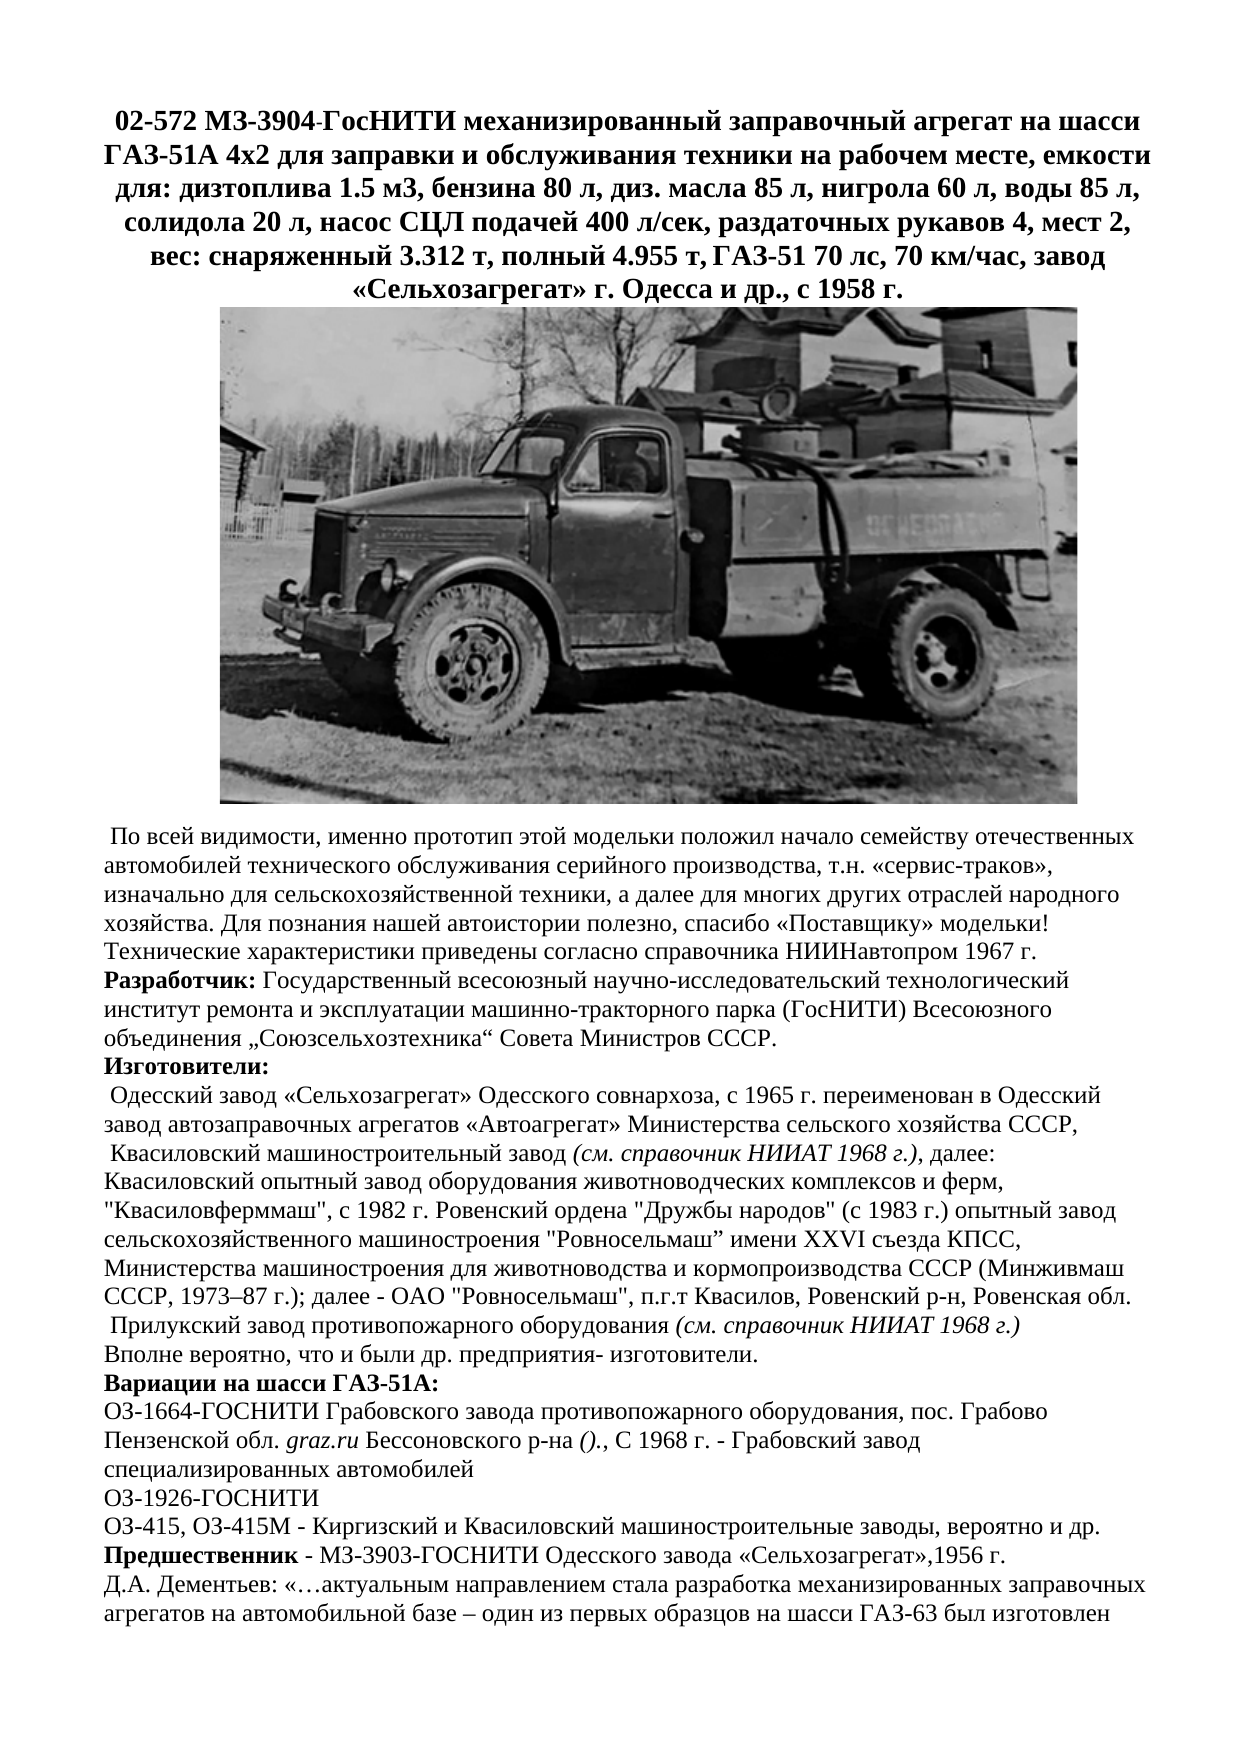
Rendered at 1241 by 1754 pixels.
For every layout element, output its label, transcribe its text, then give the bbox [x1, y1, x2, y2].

text 02-572 МЗ-3904-ГосНИТИ механизированный заправочный агрегат на шасси ГАЗ-51А 4х2 для заправки и обслуживания техники на рабочем месте, емкости для: дизтоплива 1.5 м3, бензина 80 л, диз. масла 85 л, нигрола 60 л, воды 85 л, солидола 20 л, насос СЦЛ подачей 400 л/сек, раздаточных рукавов 4, мест 2, вес: снаряженный 3.312 т, полный 4.955 т, ГАЗ-51 70 лс, 70 км/час, завод «Сельхозагрегат» г. Одесса и др., с 1958 г. [103, 103, 1152, 305]
text По всей видимости, именно прототип этой модельки положил начало семейству отечественных автомобилей технического обслуживания серийного производства, т.н. «сервис-траков», изначально для сельскохозяйственной техники, а далее для многих других отраслей народного хозяйства. Для познания нашей автоистории полезно, спасибо «Поставщику» модельки! [103, 821, 1152, 936]
text Вполне вероятно, что и были др. предприятия- изготовители. [103, 1339, 1152, 1368]
text Технические характеристики приведены согласно справочника НИИНавтопром 1967 г. [103, 936, 1152, 965]
text Вариации на шасси ГАЗ-51А: [103, 1368, 1152, 1396]
text ОЗ-1926-ГОСНИТИ [103, 1483, 1152, 1511]
text Прилукский завод противопожарного оборудования (см. справочник НИИАТ 1968 г.) [103, 1310, 1152, 1339]
text Предшественник - МЗ-3903-ГОСНИТИ Одесского завода «Сельхозагрегат»,1956 г. [103, 1540, 1152, 1569]
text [103, 1569, 1152, 1626]
text Квасиловский машиностроительный завод (см. справочник НИИАТ 1968 г.), далее: Квасиловский опытный завод оборудования животноводческих комплексов и ферм, "Квасиловферммаш", с 1982 г. Ровенский ордена "Дружбы народов" (с 1983 г.) опытный завод сельскохозяйственного машиностроения "Ровносельмаш” имени ХХVІ съезда КПСС, Министерства машиностроения для животноводства и кормопроизводства СССР (Минживмаш СССР, 1973–87 г.); далее - ОАО "Ровносельмаш", п.г.т Квасилов, Ровенский р-н, Ровенская обл. [103, 1138, 1152, 1310]
text Изготовители: [103, 1051, 1152, 1080]
text ОЗ-415, ОЗ-415М - Киргизский и Квасиловский машиностроительные заводы, вероятно и др. [103, 1511, 1152, 1540]
text Одесский завод «Сельхозагрегат» Одесского совнархоза, с 1965 г. переименован в Одесский завод автозаправочных агрегатов «Автоагрегат» Министерства сельского хозяйства СССР, [103, 1080, 1152, 1138]
text Разработчик: Государственный всесоюзный научно-исследовательский технологический институт ремонта и эксплуатации машинно-тракторного парка (ГосНИТИ) Всесоюзного объединения „Союзсельхозтехника“ Совета Министров СССР. [103, 965, 1152, 1051]
text ОЗ-1664-ГОСНИТИ Грабовского завода противопожарного оборудования, пос. Грабово Пензенской обл. graz.ru Бессоновского р-на ()., С 1968 г. - Грабовский завод специализированных автомобилей [103, 1396, 1152, 1483]
picture [219, 307, 1078, 804]
